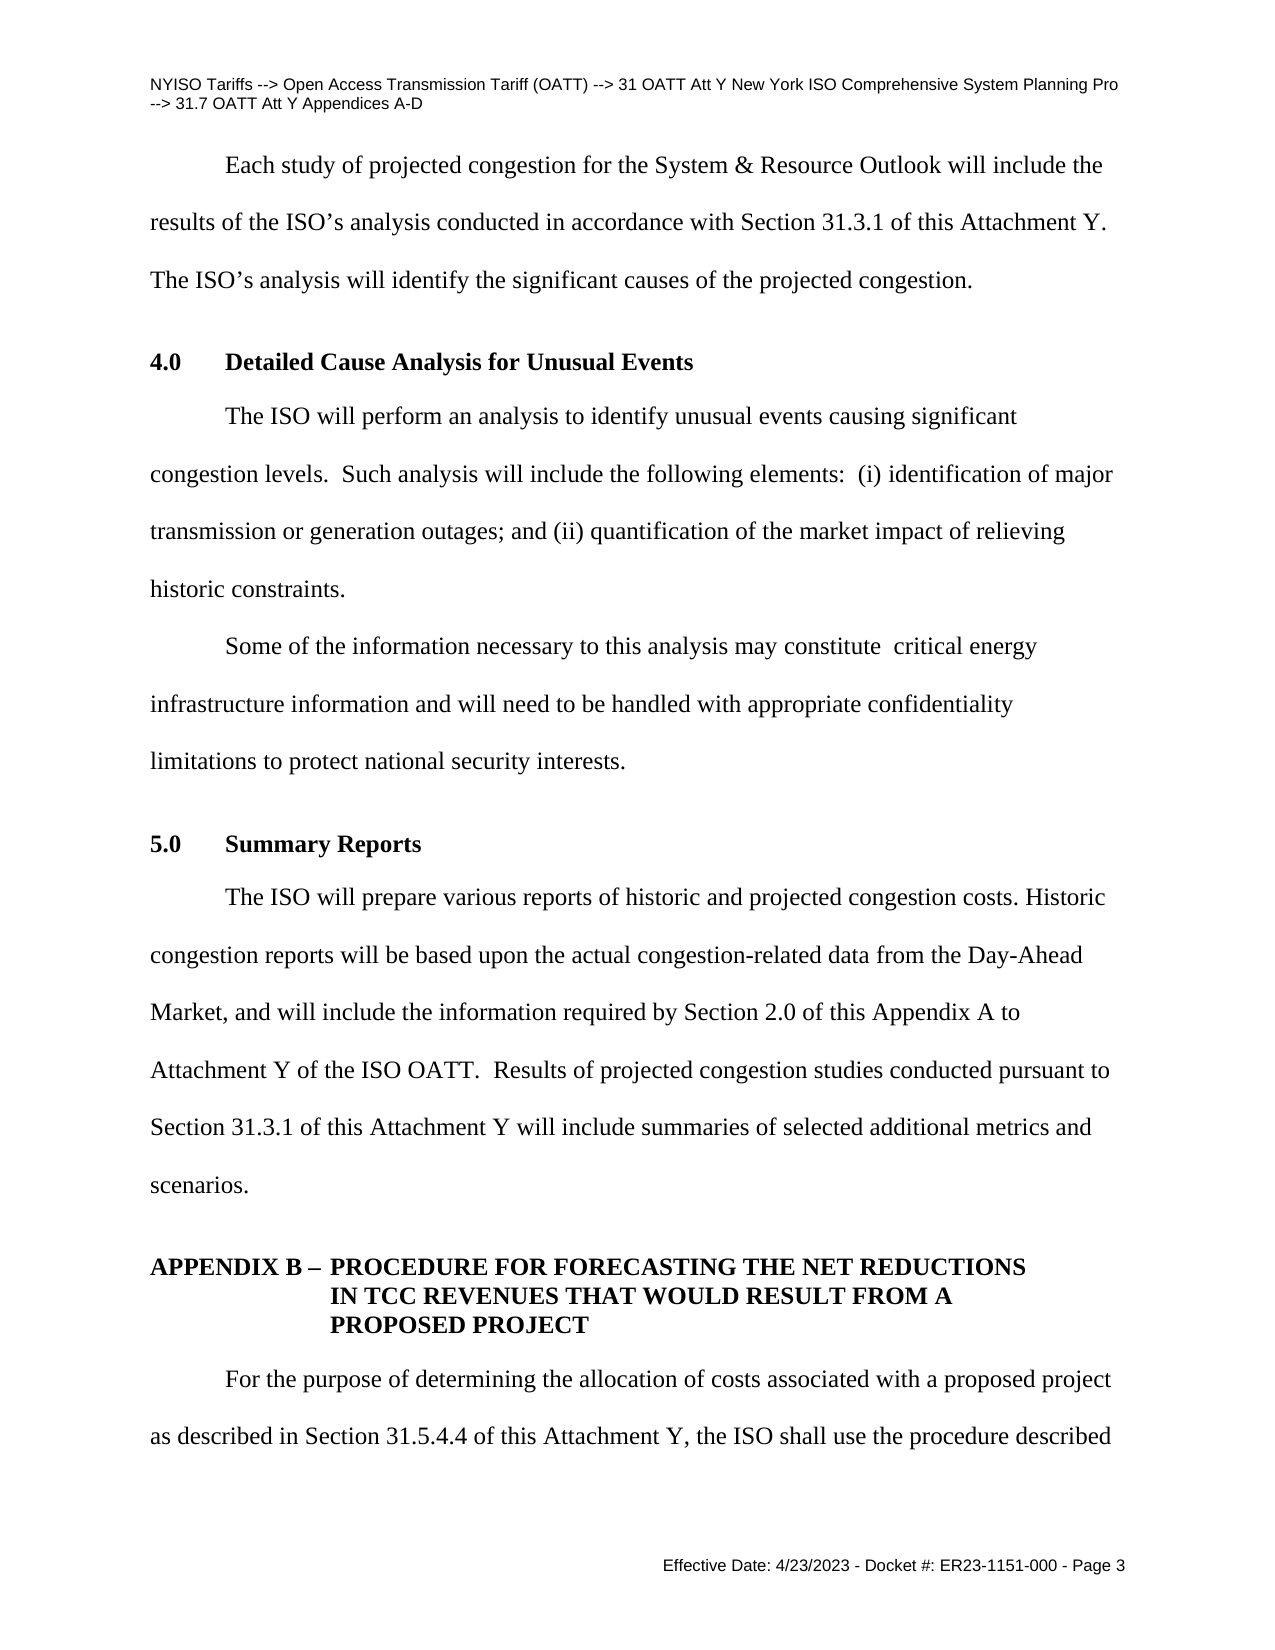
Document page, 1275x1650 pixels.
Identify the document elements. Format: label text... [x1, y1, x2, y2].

text Some of the information necessary to this analysis may constitute critical energy infrastructure information and will need to be handled with appropriate confidentiality limitations to protect national security interests. [150, 631, 1125, 775]
text The ISO will prepare various reports of historic and projected congestion costs. Historic congestion reports will be based upon the actual congestion-related data from the Day-Ahead Market, and will include the information required by Section 2.0 of this Appendix A to Attachment Y of the ISO OATT. Results of projected congestion studies conducted pursuant to Section 31.3.1 of this Attachment Y will include summaries of selected additional metrics and scenarios. [150, 882, 1125, 1199]
text 5.0 Summary Reports [150, 829, 1162, 857]
subtitle APPENDIX B – PROCEDURE FOR FORECASTING THE NET REDUCTIONS IN TCC REVENUES THAT WOULD RESULT FROM A PROPOSED PROJECT [150, 1252, 1059, 1339]
text The ISO will perform an analysis to identify unusual events causing significant congestion levels. Such analysis will include the following elements: (i) identification of major transmission or generation outages; and (ii) quantification of the market impact of relieving historic constraints. [150, 401, 1125, 602]
text Each study of projected congestion for the System & Resource Outlook will include the results of the ISO’s analysis conducted in accordance with Section 31.3.1 of this Attachment Y. The ISO’s analysis will identify the significant causes of the projected congestion. [150, 150, 1125, 294]
text 4.0 Detailed Cause Analysis for Unusual Events [150, 347, 1162, 376]
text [150, 1364, 1125, 1450]
